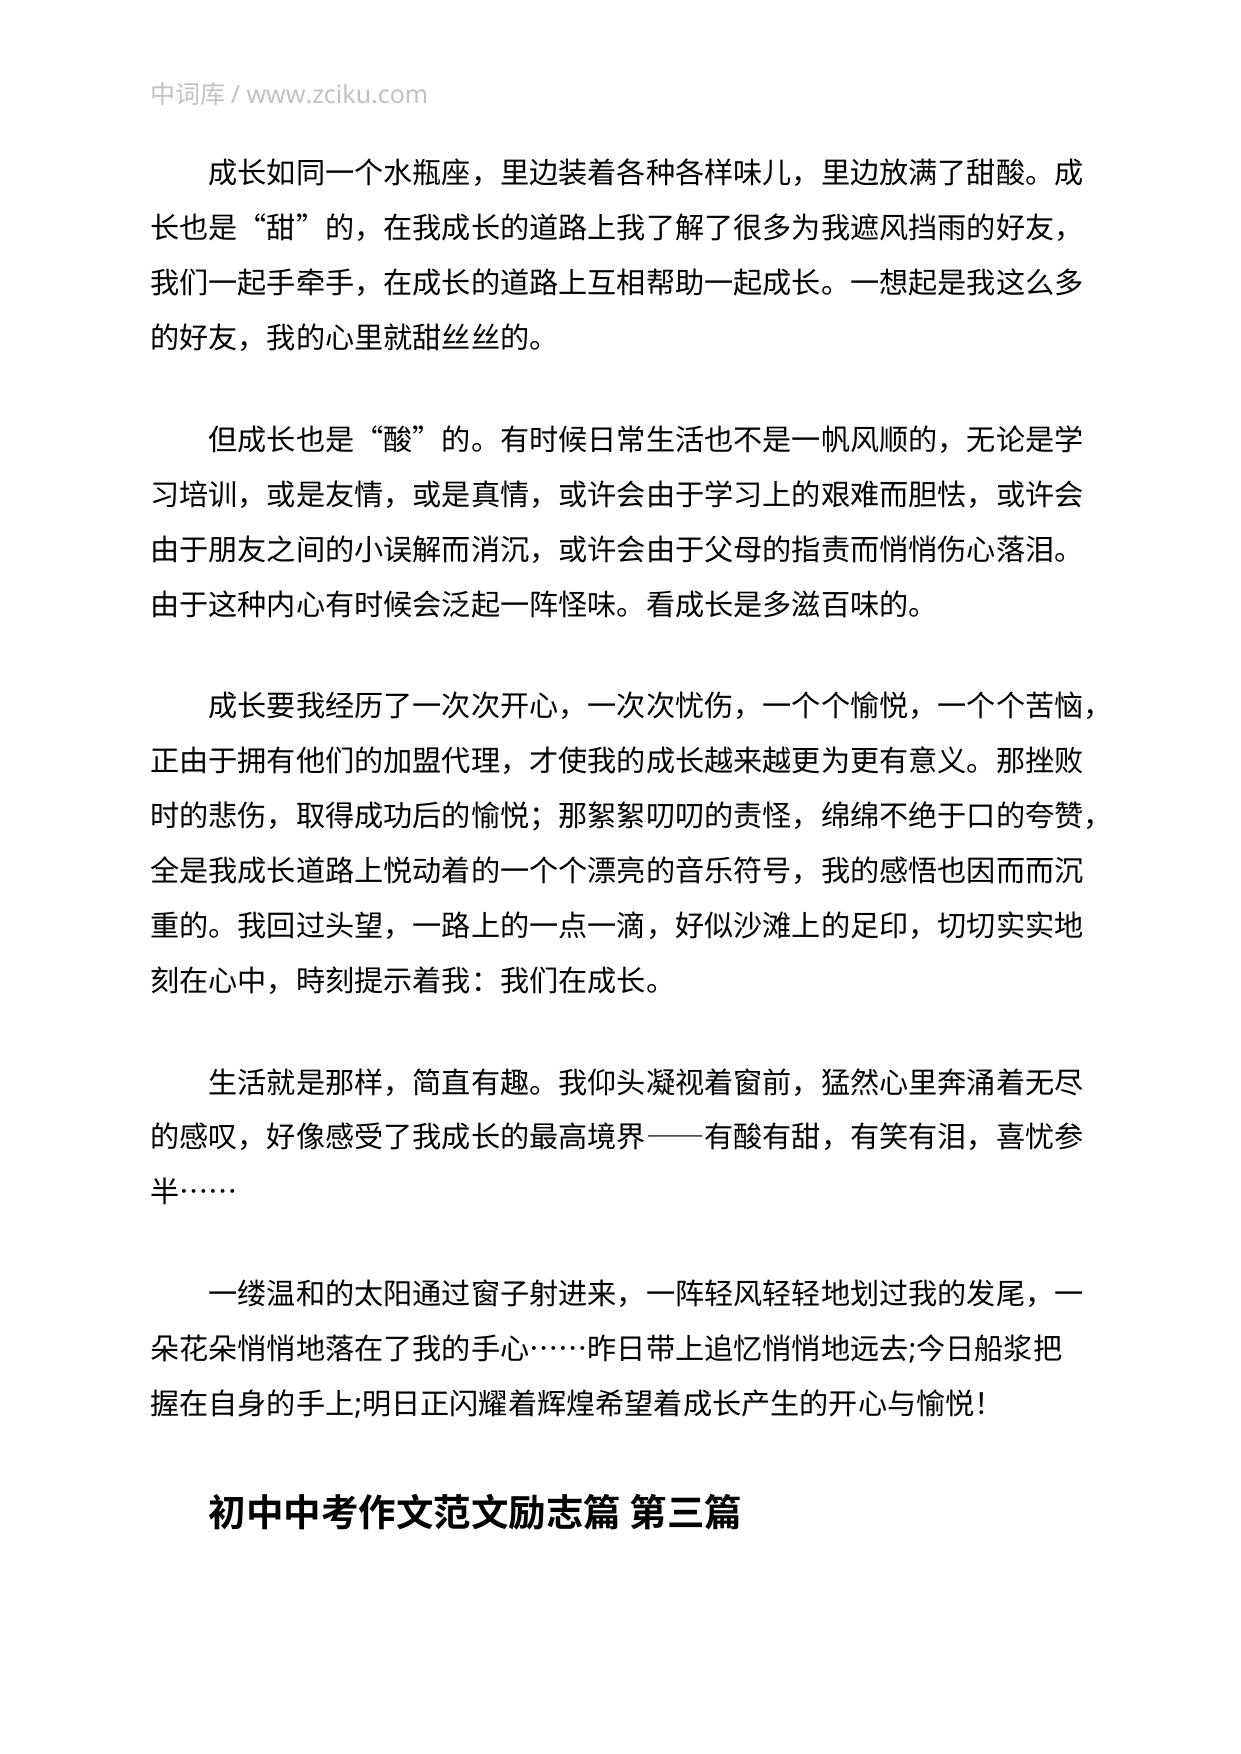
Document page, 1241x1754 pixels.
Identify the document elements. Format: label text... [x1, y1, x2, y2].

text 初中中考作文范文励志篇 第三篇 [150, 1483, 1090, 1537]
text 生活就是那样，简直有趣。我仰头凝视着窗前，猛然心里奔涌着无尽的感叹，好像感受了我成长的最高境界――有酸有甜，有笑有泪，喜忧参半…… [150, 1059, 1090, 1211]
text 但成长也是“酸”的。有时候日常生活也不是一帆风顺的，无论是学习培训，或是友情，或是真情，或许会由于学习上的艰难而胆怯，或许会由于朋友之间的小误解而消沉，或许会由于父母的指责而悄悄伤心落泪。由于这种内心有时候会泛起一阵怪味。看成长是多滋百味的。 [150, 416, 1090, 623]
text 成长如同一个水瓶座，里边装着各种各样味儿，里边放满了甜酸。成长也是“甜”的，在我成长的道路上我了解了很多为我遮风挡雨的好友，我们一起手牵手，在成长的道路上互相帮助一起成长。一想起是我这么多的好友，我的心里就甜丝丝的。 [150, 150, 1090, 357]
text 一缕温和的太阳通过窗子射进来，一阵轻风轻轻地划过我的发尾，一朵花朵悄悄地落在了我的手心……昨日带上追忆悄悄地远去;今日船浆把握在自身的手上;明日正闪耀着辉煌希望着成长产生的开心与愉悦！ [150, 1271, 1090, 1423]
text 成长要我经历了一次次开心，一次次忧伤，一个个愉悦，一个个苦恼，正由于拥有他们的加盟代理，才使我的成长越来越更为更有意义。那挫败时的悲伤，取得成功后的愉悦；那絮絮叨叨的责怪，绵绵不绝于口的夸赞，全是我成长道路上悦动着的一个个漂亮的音乐符号，我的感悟也因而而沉重的。我回过头望，一路上的一点一滴，好似沙滩上的足印，切切实实地刻在心中，時刻提示着我：我们在成长。 [150, 683, 1090, 1000]
